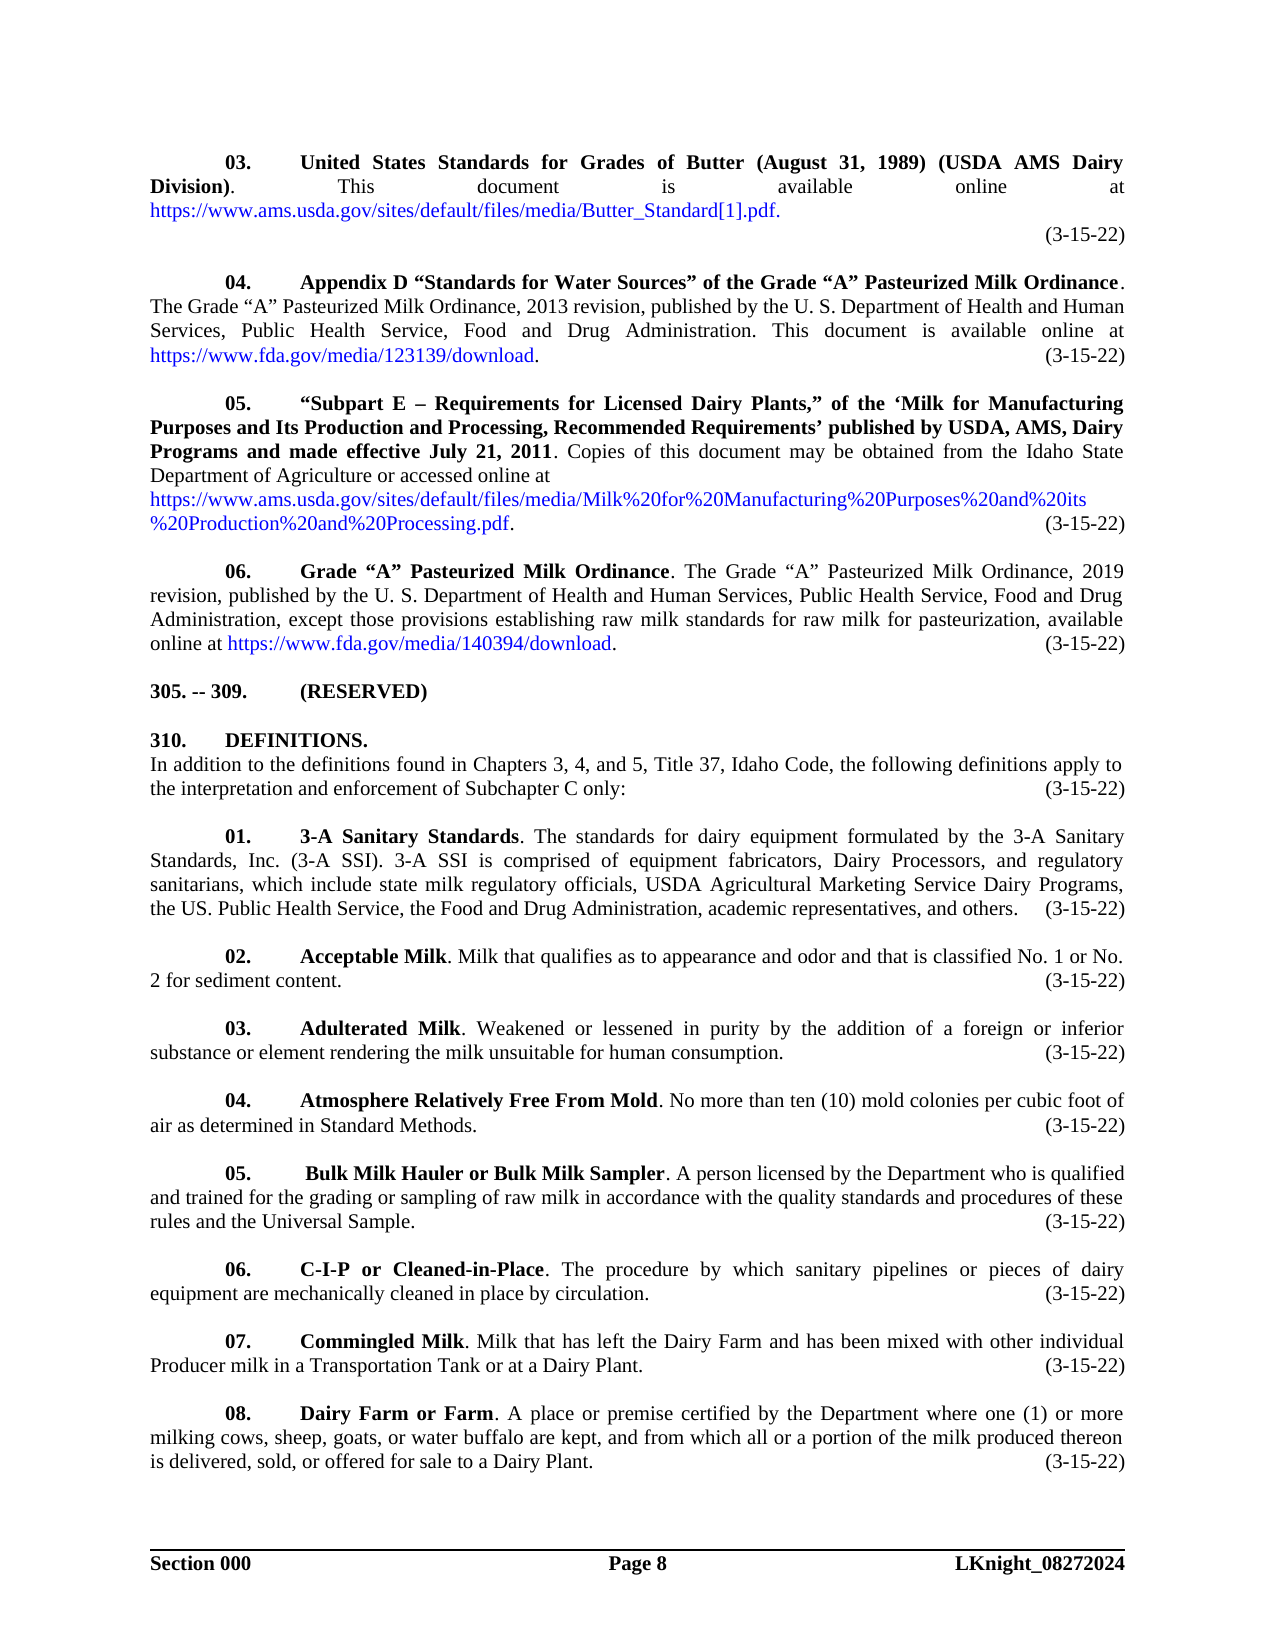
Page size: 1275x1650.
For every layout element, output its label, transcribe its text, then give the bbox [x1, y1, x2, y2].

text 05. “Subpart E – Requirements for Licensed Dairy Plants,” of the ‘Milk for Manufacturing Purposes and Its Production and Processing, Recommended Requirements’ published by USDA, AMS, Dairy Programs and made effective July 21, 2011. Copies of this document may be obtained from the Idaho State Department of Agriculture or accessed online at [150, 391, 1125, 487]
text 01. 3-A Sanitary Standards. The standards for dairy equipment formulated by the 3-A Sanitary Standards, Inc. (3-A SSI). 3-A SSI is comprised of equipment fabricators, Dairy Processors, and regulatory sanitarians, which include state milk regulatory officials, USDA Agricultural Marketing Service Dairy Programs, the US. Public Health Service, the Food and Drug Administration, academic representatives, and others. (3-15-22) [150, 824, 1125, 920]
text 02. Acceptable Milk. Milk that qualifies as to appearance and odor and that is classified No. 1 or No. 2 for sediment content. (3-15-22) [150, 944, 1125, 992]
text 310. Definitions. [150, 727, 1125, 752]
text https://www.ams.usda.gov/sites/default/files/media/Milk%20for%20Manufacturing%20Purposes%20and%20its%20Production%20and%20Processing.pdf. (3-15-22) [150, 487, 1125, 535]
text 03. Adulterated Milk. Weakened or lessened in purity by the addition of a foreign or inferior substance or element rendering the milk unsuitable for human consumption. (3-15-22) [150, 1016, 1125, 1064]
text In addition to the definitions found in Chapters 3, 4, and 5, Title 37, Idaho Code, the following definitions apply to the interpretation and enforcement of Subchapter C only: (3-15-22) [150, 752, 1125, 800]
text 05. Bulk Milk Hauler or Bulk Milk Sampler. A person licensed by the Department who is qualified and trained for the grading or sampling of raw milk in accordance with the quality standards and procedures of these rules and the Universal Sample. (3-15-22) [150, 1161, 1125, 1233]
text 04. Atmosphere Relatively Free From Mold. No more than ten (10) mold colonies per cubic foot of air as determined in Standard Methods. (3-15-22) [150, 1088, 1125, 1137]
text 08. Dairy Farm or Farm. A place or premise certified by the Department where one (1) or more milking cows, sheep, goats, or water buffalo are kept, and from which all or a portion of the milk produced thereon is delivered, sold, or offered for sale to a Dairy Plant. (3-15-22) [150, 1401, 1125, 1473]
text 04. Appendix D “Standards for Water Sources” of the Grade “A” Pasteurized Milk Ordinance. The Grade “A” Pasteurized Milk Ordinance, 2013 revision, published by the U. S. Department of Health and Human Services, Public Health Service, Food and Drug Administration. This document is available online at https://www.fda.gov/media/123139/download. (3-15-22) [150, 270, 1125, 367]
text 03. United States Standards for Grades of Butter (August 31, 1989) (USDA AMS Dairy Division). This document is available online at https://www.ams.usda.gov/sites/default/files/media/Butter_Standard[1].pdf. [150, 150, 1125, 222]
text 06. C-I-P or Cleaned-in-Place. The procedure by which sanitary pipelines or pieces of dairy equipment are mechanically cleaned in place by circulation. (3-15-22) [150, 1257, 1125, 1305]
text 06. Grade “A” Pasteurized Milk Ordinance. The Grade “A” Pasteurized Milk Ordinance, 2019 revision, published by the U. S. Department of Health and Human Services, Public Health Service, Food and Drug Administration, except those provisions establishing raw milk standards for raw milk for pasteurization, available online at https://www.fda.gov/media/140394/download. (3-15-22) [150, 559, 1125, 655]
text 305. -- 309. (Reserved) [150, 679, 1125, 703]
text 07. Commingled Milk. Milk that has left the Dairy Farm and has been mixed with other individual Producer milk in a Transportation Tank or at a Dairy Plant. (3-15-22) [150, 1329, 1125, 1377]
text (3-15-22) [150, 222, 1125, 246]
